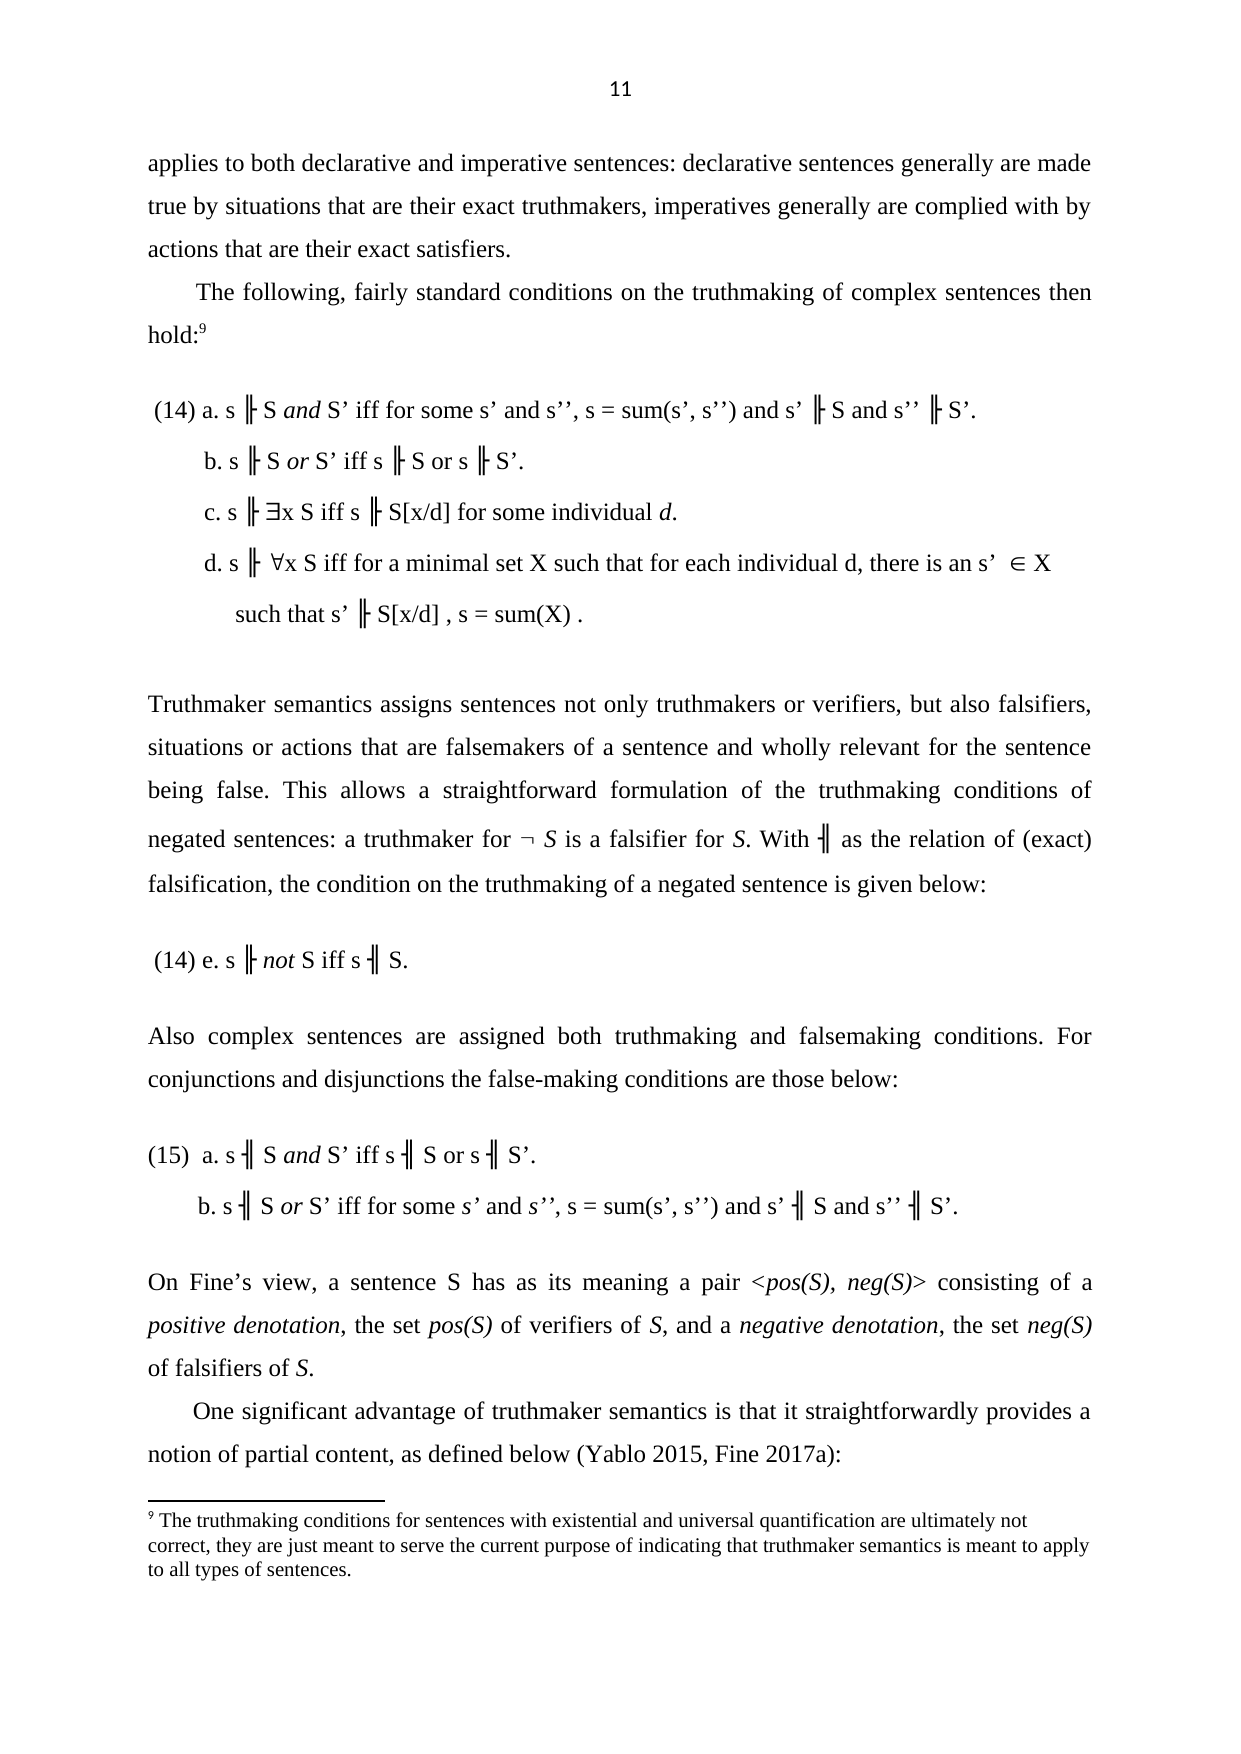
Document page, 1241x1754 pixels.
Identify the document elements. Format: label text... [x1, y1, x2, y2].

text On Fine’s view, a sentence S has as its meaning a pair <pos(S), neg(S)> consisting of a positive denotation, the set pos(S) of verifiers of S, and a negative denotation, the set neg(S) of falsifiers of S. [148, 1267, 1093, 1382]
text One significant advantage of truthmaker semantics is that it straightforwardly provides a notion of partial content, as defined below (Yablo 2015, Fine 2017a): [148, 1396, 1093, 1468]
text (15) a. s ╢ S and S’ iff s ╢ S or s ╢ S’. [148, 1136, 1093, 1170]
text Truthmaker semantics assigns sentences not only truthmakers or verifiers, but also falsifiers, situations or actions that are falsemakers of a sentence and wholly relevant for the sentence being false. This allows a straightforward formulation of the truthmaking conditions of negated sentences: a truthmaker for S is a falsifier for S. With ╢ as the relation of (exact) falsification, the condition on the truthmaking of a negated sentence is given below: [148, 689, 1093, 898]
text (14) e. s ╟ not S iff s ╢ S. [148, 941, 1093, 976]
text The following, fairly standard conditions on the truthmaking of complex sentences then hold: [148, 277, 1093, 349]
text such that s’ ╟ S[x/d] , s = sum(X) . [148, 596, 1093, 630]
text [148, 148, 1093, 263]
text d. s ╟ x S iff for a minimal set X such that for each individual d, there is an s’ X [148, 545, 1093, 579]
text Also complex sentences are assigned both truthmaking and falsemaking conditions. For conjunctions and disjunctions the false-making conditions are those below: [148, 1021, 1093, 1093]
text b. s ╢ S or S’ iff for some s’ and s’’, s = sum(s’, s’’) and s’ ╢ S and s’’ ╢ S’. [148, 1187, 1093, 1221]
text b. s ╟ S or S’ iff s ╟ S or s ╟ S’. [148, 443, 1093, 477]
text c. s ╟ x S iff s ╟ S[x/d] for some individual d. [148, 494, 1093, 528]
text (14) a. s ╟ S and S’ iff for some s’ and s’’, s = sum(s’, s’’) and s’ ╟ S and s’’ ╟ S’. [148, 392, 1093, 426]
